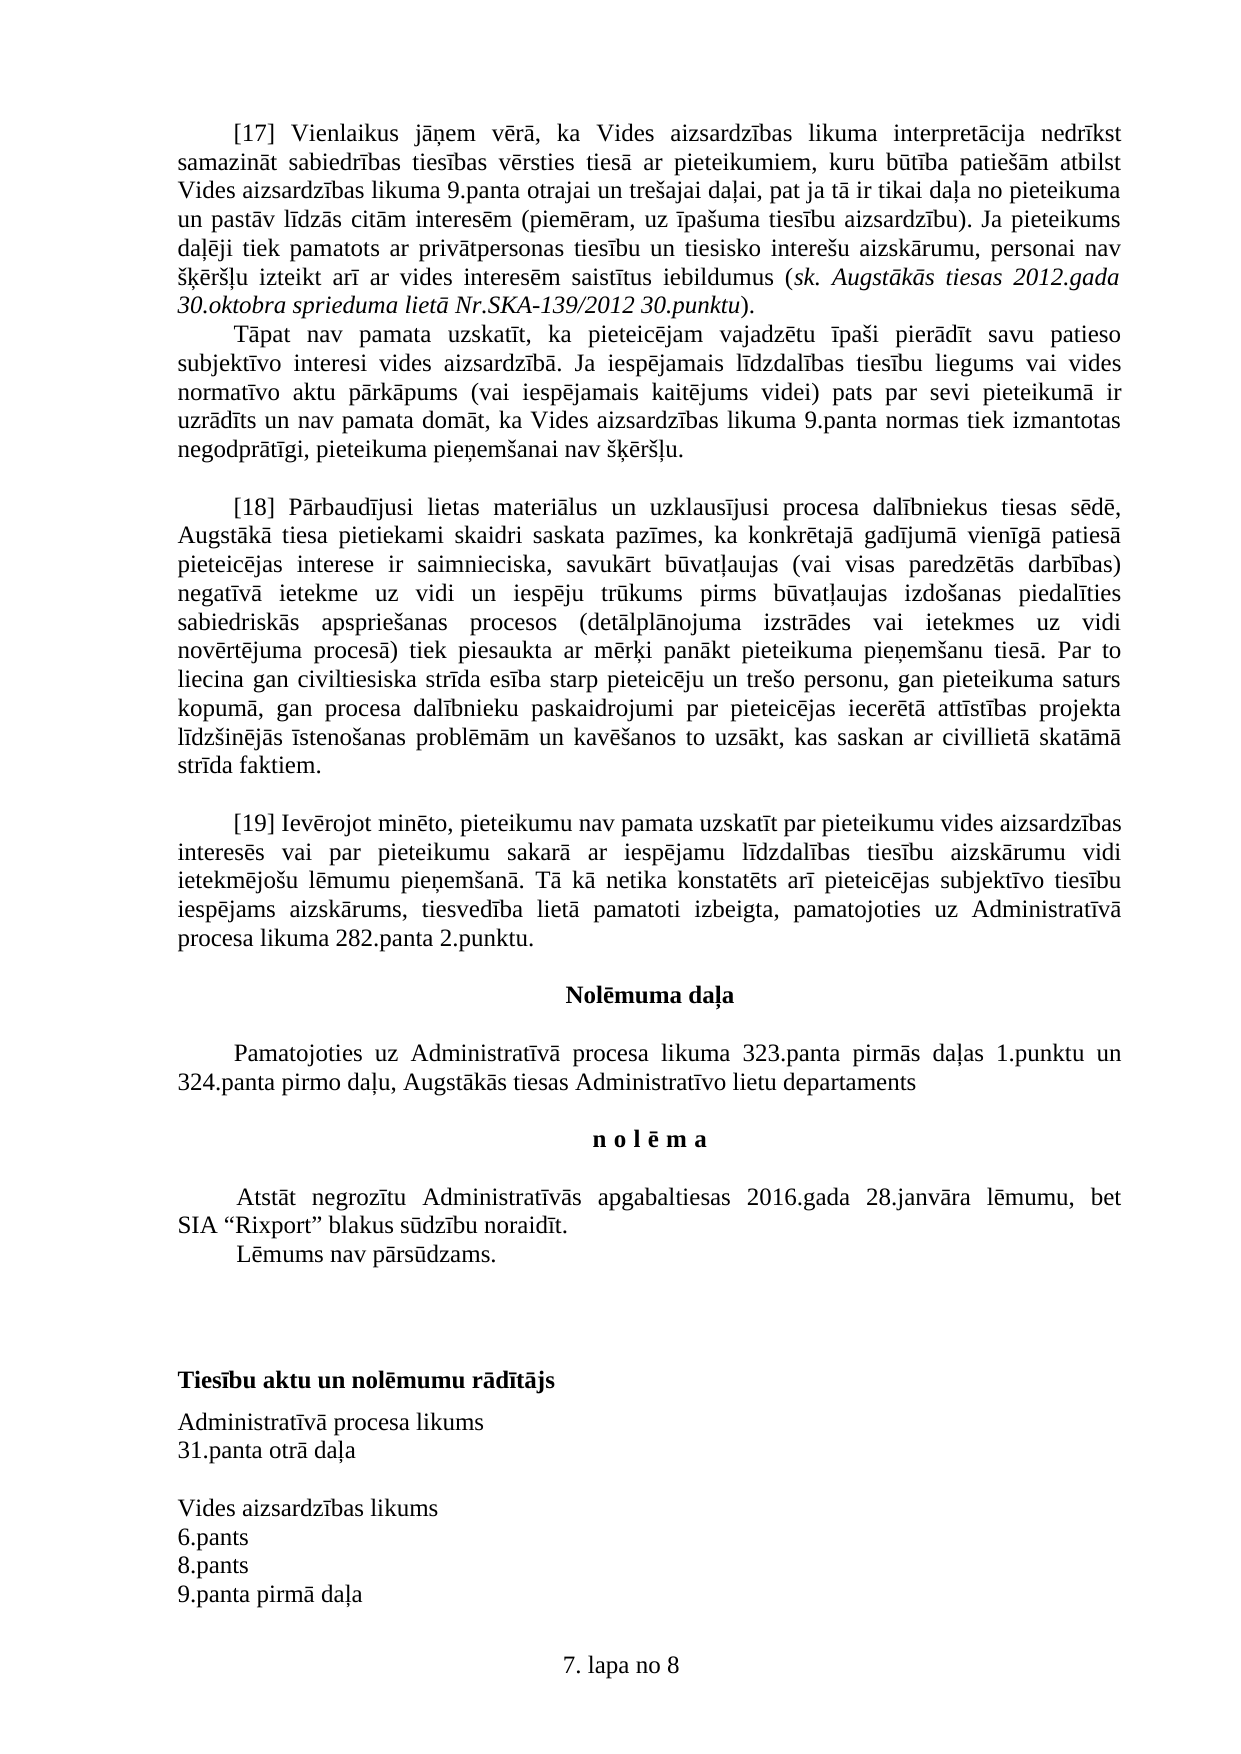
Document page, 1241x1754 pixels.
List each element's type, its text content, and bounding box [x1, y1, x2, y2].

text 9.panta pirmā daļa [177, 1579, 1122, 1608]
text Atstāt negrozītu Administratīvās apgabaltiesas 2016.gada 28.janvāra lēmumu, bet SIA “Rixport” blakus sūdzību noraidīt. [177, 1182, 1122, 1239]
text 8.pants [177, 1550, 1122, 1579]
text Vides aizsardzības likums [177, 1493, 1122, 1522]
text [19] Ievērojot minēto, pieteikumu nav pamata uzskatīt par pieteikumu vides aizsardzības interesēs vai par pieteikumu sakarā ar iespējamu līdzdalības tiesību aizskārumu vidi ietekmējošu lēmumu pieņemšanā. Tā kā netika konstatēts arī pieteicējas subjektīvo tiesību iespējams aizskārums, tiesvedība lietā pamatoti izbeigta, pamatojoties uz Administratīvā procesa likuma 282.panta 2.punktu. [177, 808, 1122, 952]
text [17] Vienlaikus jāņem vērā, ka Vides aizsardzības likuma interpretācija nedrīkst samazināt sabiedrības tiesības vērsties tiesā ar pieteikumiem, kuru būtība patiešām atbilst Vides aizsardzības likuma 9.panta otrajai un trešajai daļai, pat ja tā ir tikai daļa no pieteikuma un pastāv līdzās citām interesēm (piemēram, uz īpašuma tiesību aizsardzību). Ja pieteikums daļēji tiek pamatots ar privātpersonas tiesību un tiesisko interešu aizskārumu, personai nav šķēršļu izteikt arī ar vides interesēm saistītus iebildumus (sk. Augstākās tiesas 2012.gada 30.oktobra sprieduma lietā Nr.SKA-139/2012 30.punktu). [177, 118, 1122, 319]
text Tiesību aktu un nolēmumu rādītājs [177, 1365, 1122, 1394]
text Nolēmuma daļa [177, 981, 1122, 1009]
text Lēmums nav pārsūdzams. [177, 1239, 1122, 1268]
text 6.pants [177, 1522, 1122, 1550]
text Tāpat nav pamata uzskatīt, ka pieteicējam vajadzētu īpaši pierādīt savu patieso subjektīvo interesi vides aizsardzībā. Ja iespējamais līdzdalības tiesību liegums vai vides normatīvo aktu pārkāpums (vai iespējamais kaitējums videi) pats par sevi pieteikumā ir uzrādīts un nav pamata domāt, ka Vides aizsardzības likuma 9.panta normas tiek izmantotas negodprātīgi, pieteikuma pieņemšanai nav šķēršļu. [177, 319, 1122, 463]
text Pamatojoties uz Administratīvā procesa likuma 323.panta pirmās daļas 1.punktu un 324.panta pirmo daļu, Augstākās tiesas Administratīvo lietu departaments [177, 1038, 1122, 1096]
text nolēma [177, 1124, 1122, 1153]
text 31.panta otrā daļa [177, 1435, 1122, 1464]
text Administratīvā procesa likums [177, 1407, 1122, 1435]
text [18] Pārbaudījusi lietas materiālus un uzklausījusi procesa dalībniekus tiesas sēdē, Augstākā tiesa pietiekami skaidri saskata pazīmes, ka konkrētajā gadījumā vienīgā patiesā pieteicējas interese ir saimnieciska, savukārt būvatļaujas (vai visas paredzētās darbības) negatīvā ietekme uz vidi un iespēju trūkums pirms būvatļaujas izdošanas piedalīties sabiedriskās apspriešanas procesos (detālplānojuma izstrādes vai ietekmes uz vidi novērtējuma procesā) tiek piesaukta ar mērķi panākt pieteikuma pieņemšanu tiesā. Par to liecina gan civiltiesiska strīda esība starp pieteicēju un trešo personu, gan pieteikuma saturs kopumā, gan procesa dalībnieku paskaidrojumi par pieteicējas iecerētā attīstības projekta līdzšinējās īstenošanas problēmām un kavēšanos to uzsākt, kas saskan ar civillietā skatāmā strīda faktiem. [177, 492, 1122, 779]
